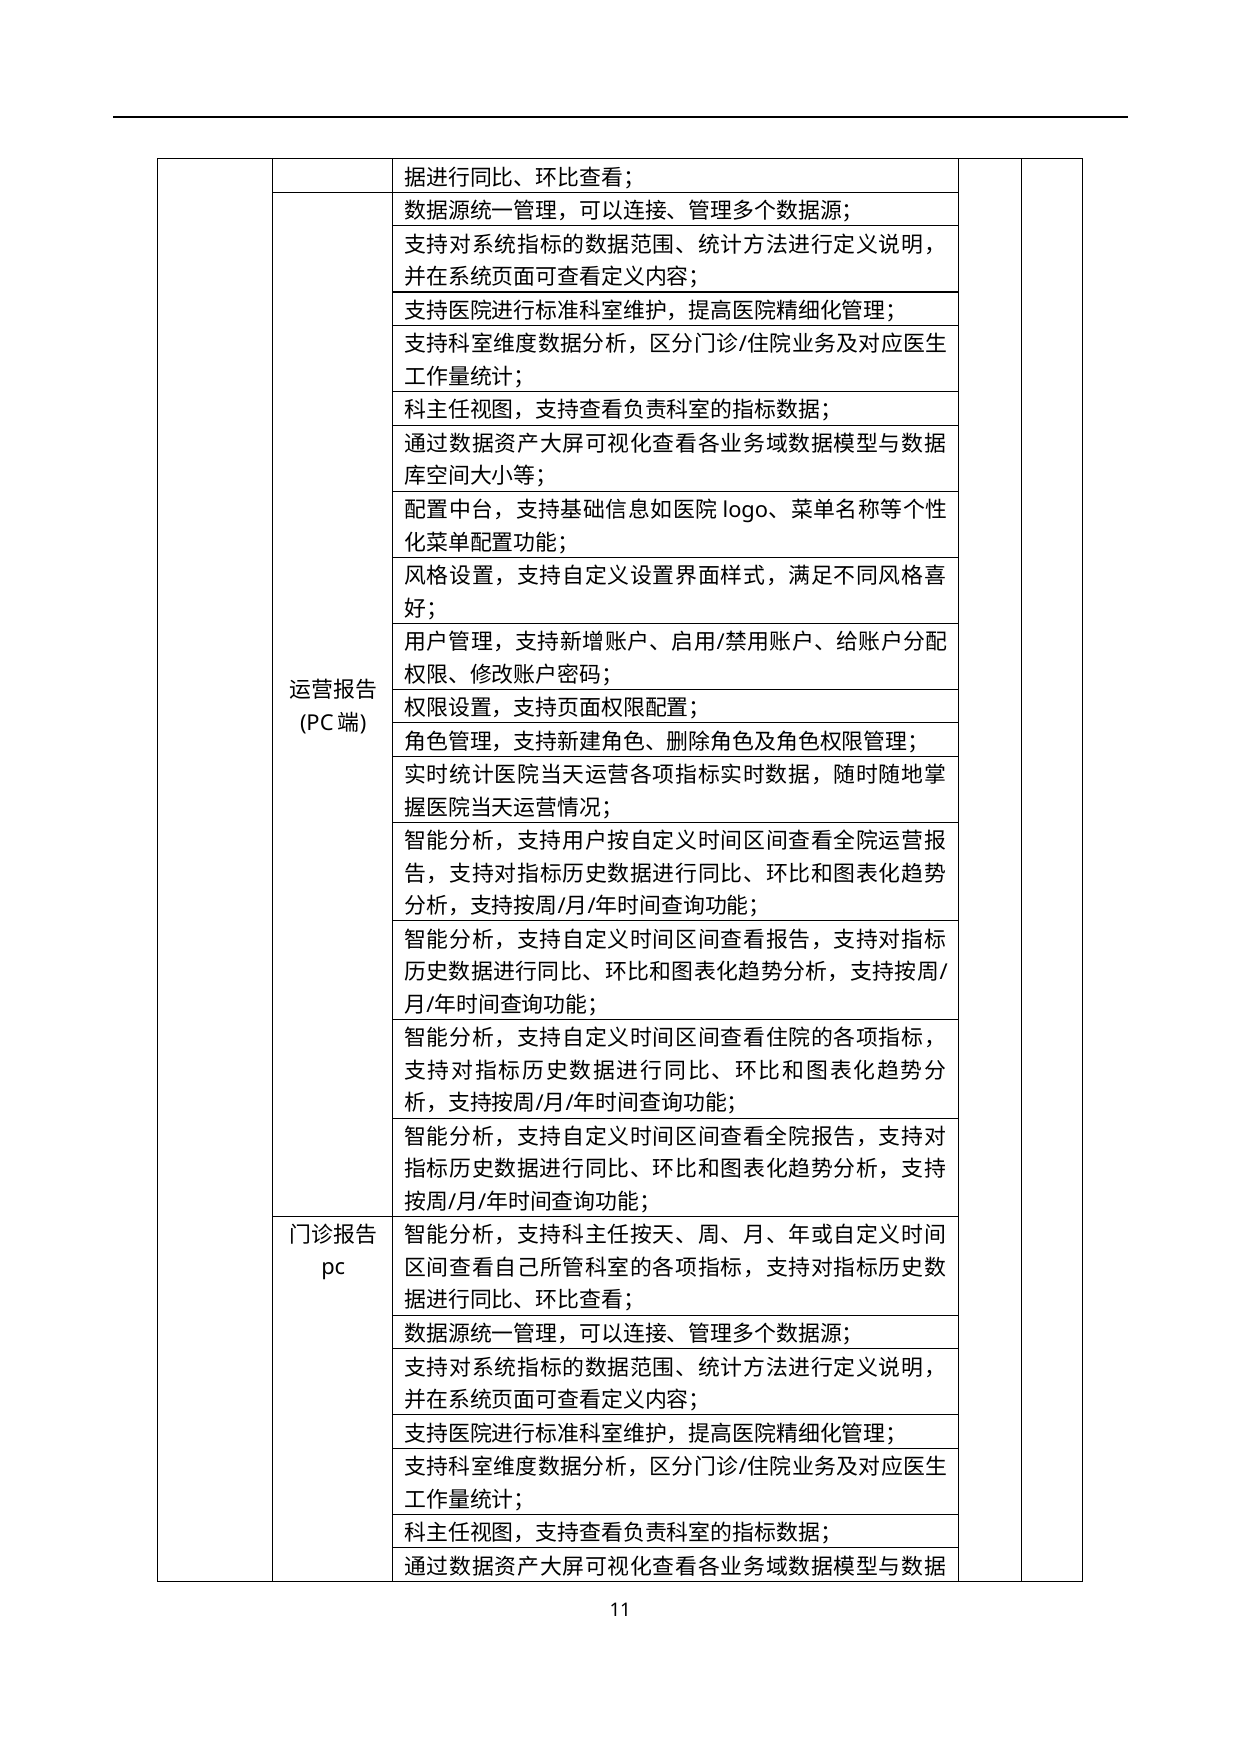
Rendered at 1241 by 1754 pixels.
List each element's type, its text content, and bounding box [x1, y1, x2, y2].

table_cell 智能分析，支持自定义时间区间查看住院的各项指标，支持对指标历史数据进行同比、环比和图表化趋势分析，支持按周/月/年时间查询功能； [393, 1020, 958, 1117]
table_cell 支持医院进行标准科室维护，提高医院精细化管理； [393, 293, 958, 325]
table_cell 配置中台，支持基础信息如医院logo、菜单名称等个性化菜单配置功能； [393, 492, 958, 557]
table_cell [393, 1548, 958, 1581]
table_cell 权限设置，支持页面权限配置； [393, 690, 958, 722]
table_cell 数据源统一管理，可以连接、管理多个数据源； [393, 1316, 958, 1348]
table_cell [393, 159, 958, 192]
table_cell 智能分析，支持科主任按天、周、月、年或自定义时间区间查看自己所管科室的各项指标，支持对指标历史数据进行同比、环比查看； [393, 1217, 958, 1314]
table_cell 科主任视图，支持查看负责科室的指标数据； [393, 1515, 958, 1547]
table_cell 智能分析，支持自定义时间区间查看报告，支持对指标历史数据进行同比、环比和图表化趋势分析，支持按周/月/年时间查询功能； [393, 921, 958, 1019]
table_cell 风格设置，支持自定义设置界面样式，满足不同风格喜好； [393, 558, 958, 623]
table_cell 用户管理，支持新增账户、启用/禁用账户、给账户分配权限、修改账户密码； [393, 624, 958, 689]
table_cell 智能分析，支持用户按自定义时间区间查看全院运营报告，支持对指标历史数据进行同比、环比和图表化趋势分析，支持按周/月/年时间查询功能； [393, 823, 958, 920]
table_cell 科主任视图，支持查看负责科室的指标数据； [393, 392, 958, 424]
table_cell 支持对系统指标的数据范围、统计方法进行定义说明，并在系统页面可查看定义内容； [393, 226, 958, 291]
table_cell 支持科室维度数据分析，区分门诊/住院业务及对应医生工作量统计； [393, 326, 958, 391]
table_cell 支持医院进行标准科室维护，提高医院精细化管理； [393, 1415, 958, 1448]
table_cell 智能分析，支持自定义时间区间查看全院报告，支持对指标历史数据进行同比、环比和图表化趋势分析，支持按周/月/年时间查询功能； [393, 1119, 958, 1216]
table_cell 门诊报告 pc [273, 1217, 392, 1581]
table_cell 支持对系统指标的数据范围、统计方法进行定义说明，并在系统页面可查看定义内容； [393, 1349, 958, 1414]
table_cell 通过数据资产大屏可视化查看各业务域数据模型与数据库空间大小等； [393, 426, 958, 491]
table_cell 运营报告 (PC端) [273, 193, 392, 1216]
table_cell 支持科室维度数据分析，区分门诊/住院业务及对应医生工作量统计； [393, 1449, 958, 1514]
table_cell 角色管理，支持新建角色、删除角色及角色权限管理； [393, 723, 958, 756]
table_cell 数据源统一管理，可以连接、管理多个数据源； [393, 193, 958, 225]
table_cell 实时统计医院当天运营各项指标实时数据，随时随地掌握医院当天运营情况； [393, 757, 958, 822]
